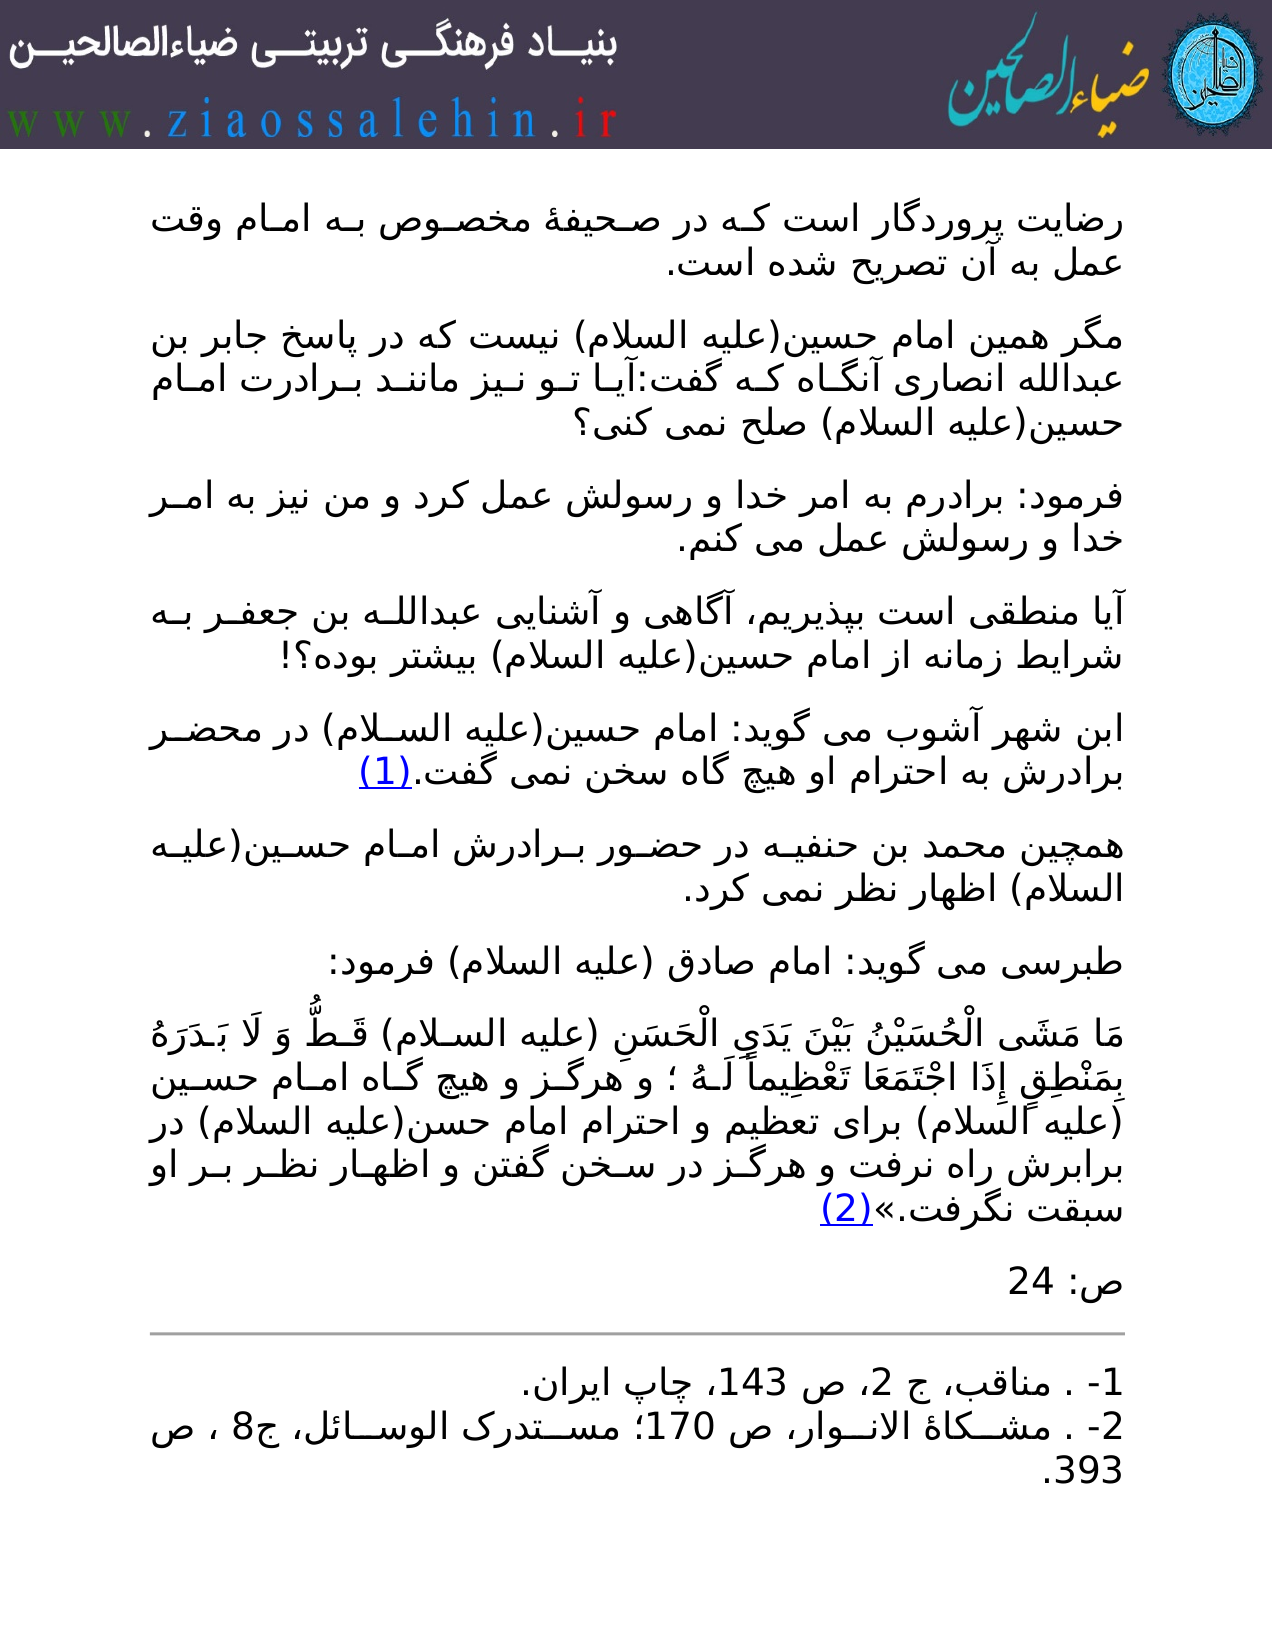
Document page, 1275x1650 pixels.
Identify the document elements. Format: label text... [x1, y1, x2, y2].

text ابن شهر آشوب می گوید: امام حسین(علیه السلام) در محضر برادرش به احترام او هیچ گاه سخن نمی گفت.(1) [150, 706, 1125, 794]
picture [0, 0, 1272, 149]
text ص: 24 [150, 1259, 1125, 1303]
text 2- . مشکاۀ الانوار، ص 170؛ مستدرک الوسائل، ج8 ، ص 393. [150, 1405, 1125, 1492]
text طبرسی می گوید: امام صادق (علیه السلام) فرمود: [150, 939, 1125, 983]
text همچین محمد بن حنفیه در حضور برادرش امام حسین(علیه السلام) اظهار نظر نمی کرد. [150, 823, 1125, 910]
text مگر همین امام حسین(علیه السلام) نیست که در پاسخ جابر بن عبدالله انصاری آنگاه که گفت:آیا تو نیز مانند برادرت امام حسین(علیه السلام) صلح نمی کنی؟ [150, 313, 1125, 444]
text آیا منطقی است بپذیریم، آگاهی و آشنایی عبدالله بن جعفر به شرایط زمانه از امام حسین(علیه السلام) بیشتر بوده؟! [150, 590, 1125, 677]
text 1- . مناقب، ج 2، ص 143، چاپ ایران. [150, 1361, 1125, 1405]
text مَا مَشَی الْحُسَیْنُ بَیْنَ یَدَیِ الْحَسَنِ (علیه السلام) قَطُّ وَ لَا بَدَرَهُ بِمَنْطِقٍ إِذَا اجْتَمَعَا تَعْظِیماً لَهُ ؛ و هرگز و هیچ گاه امام حسین (علیه السلام) برای تعظیم و احترام امام حسن(علیه السلام) در برابرش راه نرفت و هرگز در سخن گفتن و اظهار نظر بر او سبقت نگرفت.»(2) [150, 1012, 1125, 1230]
text فرمود: برادرم به امر خدا و رسولش عمل کرد و من نیز به امر خدا و رسولش عمل می کنم. [150, 473, 1125, 561]
